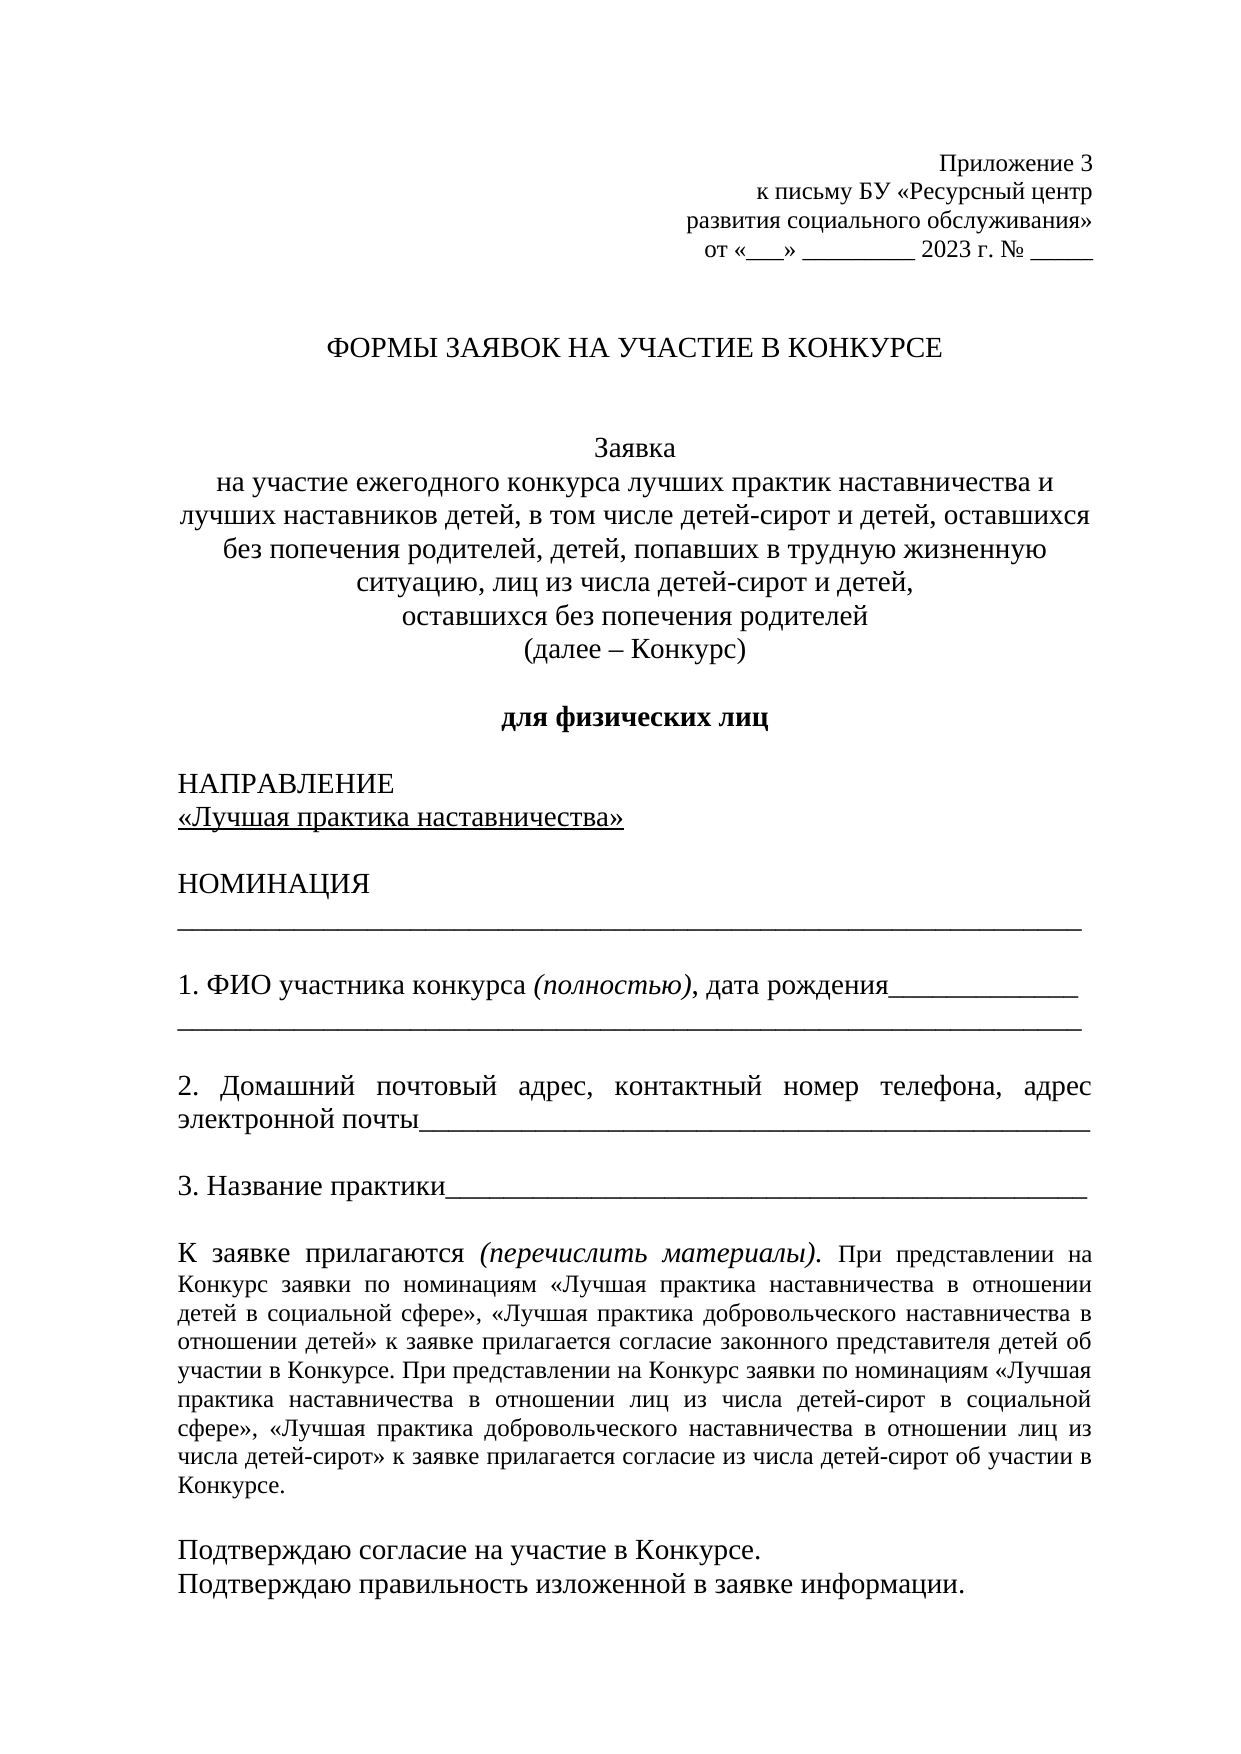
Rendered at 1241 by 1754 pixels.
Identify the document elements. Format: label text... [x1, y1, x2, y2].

text «Лучшая практика наставничества» [177, 799, 1092, 833]
text Приложение 3 [177, 148, 1093, 176]
text 3. Название практики____________________________________________ [177, 1168, 1092, 1202]
text (далее – Конкурс) [177, 632, 1092, 665]
text к письму БУ «Ресурсный центр [177, 176, 1093, 205]
text НОМИНАЦИЯ [177, 866, 1092, 900]
text развития социального обслуживания» [177, 205, 1093, 234]
text 1. ФИО участника конкурса (полностью), дата рождения_____________ [177, 967, 1092, 1001]
text 2. Домашний почтовый адрес, контактный номер телефона, адрес электронной почты______________________________________________ [177, 1068, 1092, 1135]
text на участие ежегодного конкурса лучших практик наставничества и лучших наставников детей, в том числе детей-сирот и детей, оставшихся без попечения родителей, детей, попавших в трудную жизненную ситуацию, лиц из числа детей-сирот и детей, [177, 464, 1092, 598]
text оставшихся без попечения родителей [177, 598, 1092, 632]
text Заявка [177, 430, 1092, 464]
text Подтверждаю правильность изложенной в заявке информации. [177, 1566, 1092, 1599]
text ______________________________________________________________ [177, 900, 1092, 933]
text К заявке прилагаются (перечислить материалы). При представлении на Конкурс заявки по номинациям «Лучшая практика наставничества в отношении детей в социальной сфере», «Лучшая практика добровольческого наставничества в отношении детей» к заявке прилагается согласие законного представителя детей об участии в Конкурсе. При представлении на Конкурс заявки по номинациям «Лучшая практика наставничества в отношении лиц из числа детей-сирот в социальной сфере», «Лучшая практика добровольческого наставничества в отношении лиц из числа детей-сирот» к заявке прилагается согласие из числа детей-сирот об участии в Конкурсе. [177, 1235, 1092, 1499]
text ФОРМЫ ЗАЯВОК НА УЧАСТИЕ В КОНКУРСЕ [177, 330, 1092, 363]
text НАПРАВЛЕНИЕ [177, 766, 1092, 799]
text для физических лиц [177, 699, 1092, 732]
text ______________________________________________________________ [177, 1001, 1092, 1034]
text Подтверждаю согласие на участие в Конкурсе. [177, 1532, 1092, 1566]
text от «___» _________ 2023 г. № _____ [177, 234, 1093, 263]
